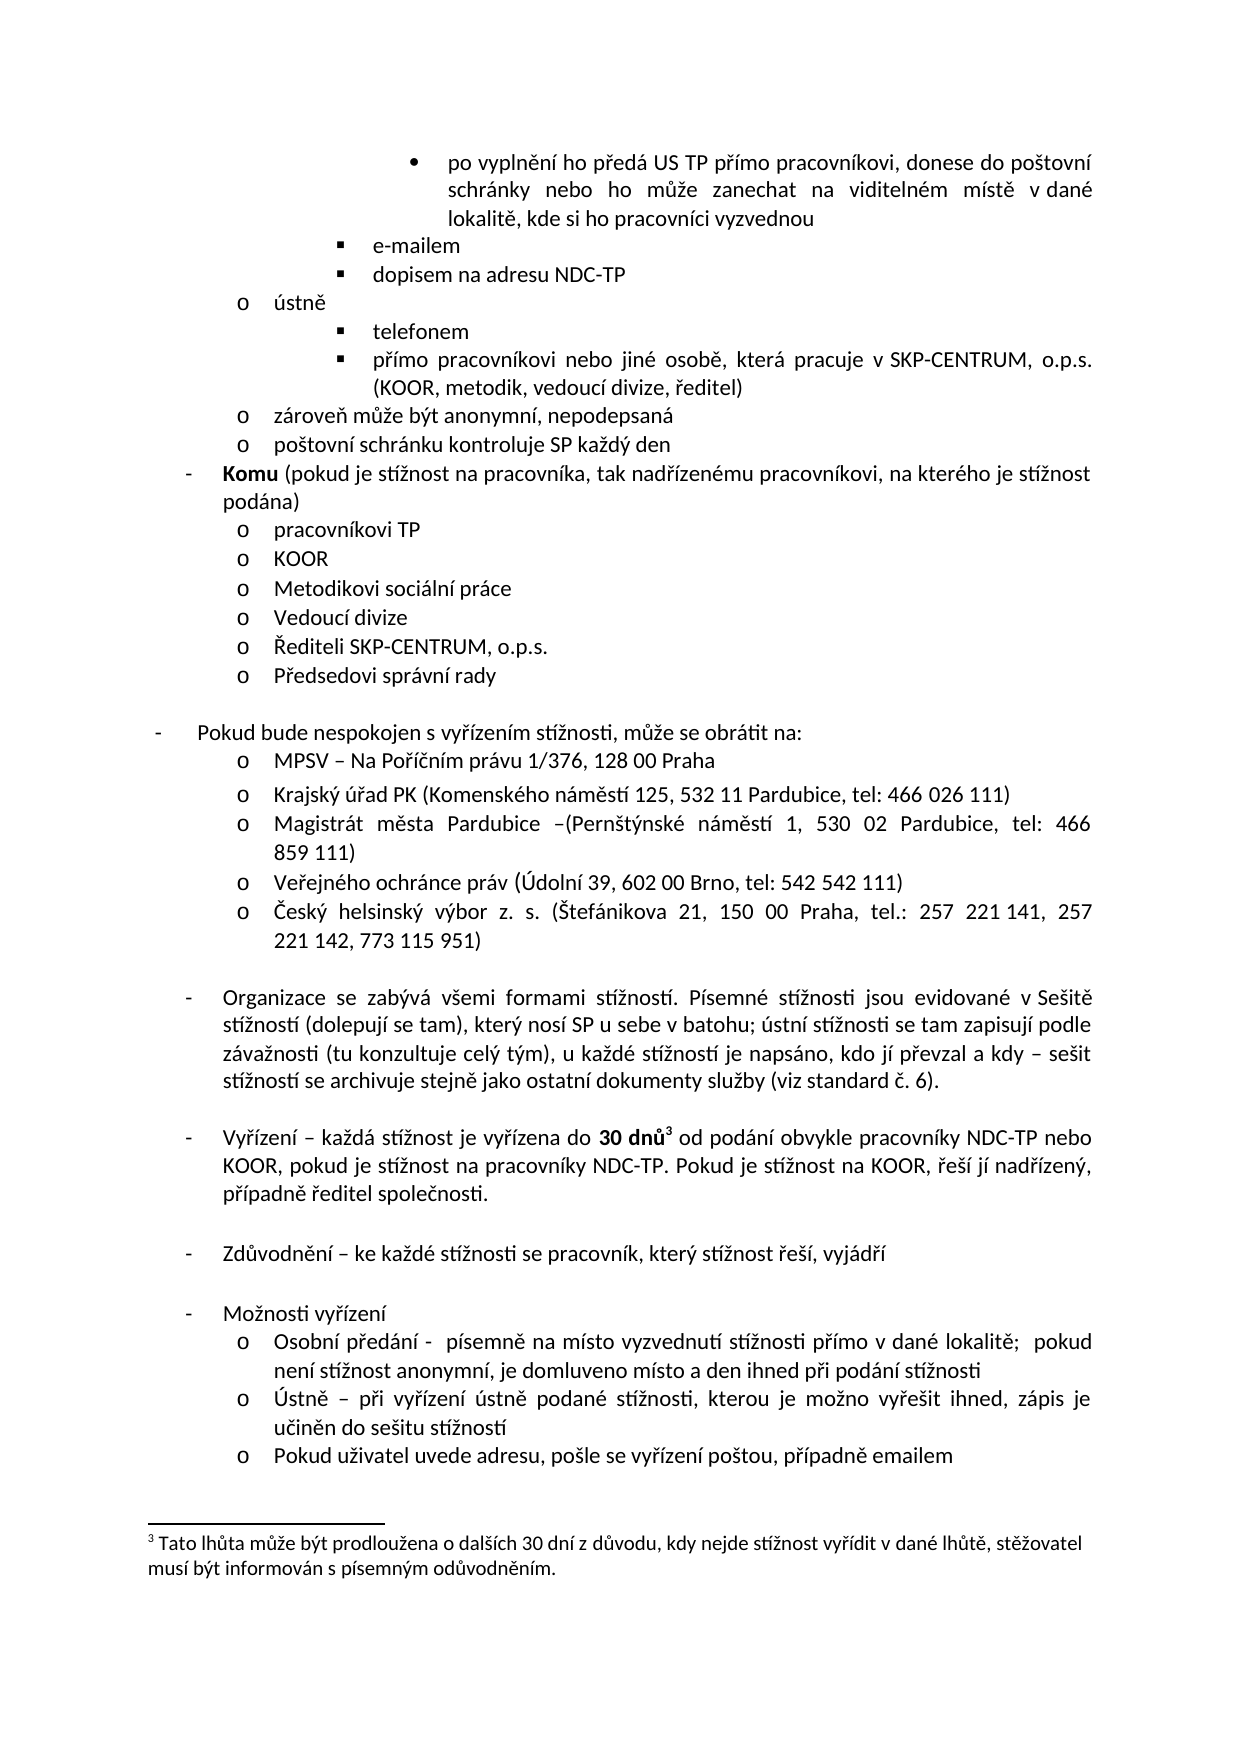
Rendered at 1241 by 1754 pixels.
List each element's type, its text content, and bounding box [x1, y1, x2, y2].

list telefonem [335, 317, 1093, 345]
list Osobní předání - písemně na místo vyzvednutí stížnosti přímo v dané lokalitě; pokud není stížnost anonymní, je domluveno místo a den ihned při podání stížnosti [236, 1327, 1093, 1384]
list Řediteli SKP-CENTRUM, o.p.s. [236, 632, 1093, 661]
list e-mailem [335, 232, 1093, 260]
list poštovní schránku kontroluje SP každý den [236, 430, 1093, 459]
list Ústně – při vyřízení ústně podané stížnosti, kterou je možno vyřešit ihned, zápis je učiněn do sešitu stížností [236, 1384, 1093, 1442]
list Předsedovi správní rady [236, 661, 1093, 690]
list Metodikovi sociální práce [236, 574, 1093, 603]
list Vedoucí divize [236, 603, 1093, 632]
list Organizace se zabývá všemi formami stížností. Písemné stížnosti jsou evidované v Sešitě stížností (dolepují se tam), který nosí SP u sebe v batohu; ústní stížnosti se tam zapisují podle závažnosti (tu konzultuje celý tým), u každé stížností je napsáno, kdo jí převzal a kdy – sešit stížností se archivuje stejně jako ostatní dokumenty služby (viz standard č. 6). [185, 983, 1093, 1095]
list Český helsinský výbor z. s. (Štefánikova 21, 150 00 Praha, tel.: 257 221 141, 257 221 142, 773 115 951) [236, 897, 1093, 954]
list Krajský úřad PK (Komenského náměstí 125, 532 11 Pardubice, tel: 466 026 111) [236, 780, 1093, 809]
list pracovníkovi TP [236, 515, 1093, 544]
list Pokud bude nespokojen s vyřízením stížnosti, může se obrátit na: [154, 718, 1093, 746]
list přímo pracovníkovi nebo jiné osobě, která pracuje v SKP-CENTRUM, o.p.s. (KOOR, metodik, vedoucí divize, ředitel) [335, 345, 1093, 401]
list Komu (pokud je stížnost na pracovníka, tak nadřízenému pracovníkovi, na kterého je stížnost podána) [185, 459, 1093, 515]
list Magistrát města Pardubice –(Pernštýnské náměstí 1, 530 02 Pardubice, tel: 466 859 111) [236, 809, 1093, 866]
list ústně [236, 288, 1093, 317]
list dopisem na adresu NDC-TP [335, 260, 1093, 288]
list MPSV – Na Poříčním právu 1/376, 128 00 Praha [236, 746, 1093, 776]
list Pokud uživatel uvede adresu, pošle se vyřízení poštou, případně emailem [236, 1442, 1093, 1471]
list zároveň může být anonymní, nepodepsaná [236, 401, 1093, 430]
list Zdůvodnění – ke každé stížnosti se pracovník, který stížnost řeší, vyjádří [185, 1239, 1093, 1267]
list Veřejného ochránce práv (Údolní 39, 602 00 Brno, tel: 542 542 111) [236, 866, 1093, 897]
list Možnosti vyřízení [185, 1299, 1093, 1327]
list Vyřízení – každá stížnost je vyřízena do 30 dnů od podání obvykle pracovníky NDC-TP nebo KOOR, pokud je stížnost na pracovníky NDC-TP. Pokud je stížnost na KOOR, řeší jí nadřízený, případně ředitel společnosti. [185, 1123, 1093, 1207]
list po vyplnění ho předá US TP přímo pracovníkovi, donese do poštovní schránky nebo ho může zanechat na viditelném místě v dané lokalitě, kde si ho pracovníci vyzvednou [410, 148, 1093, 232]
list KOOR [236, 544, 1093, 574]
